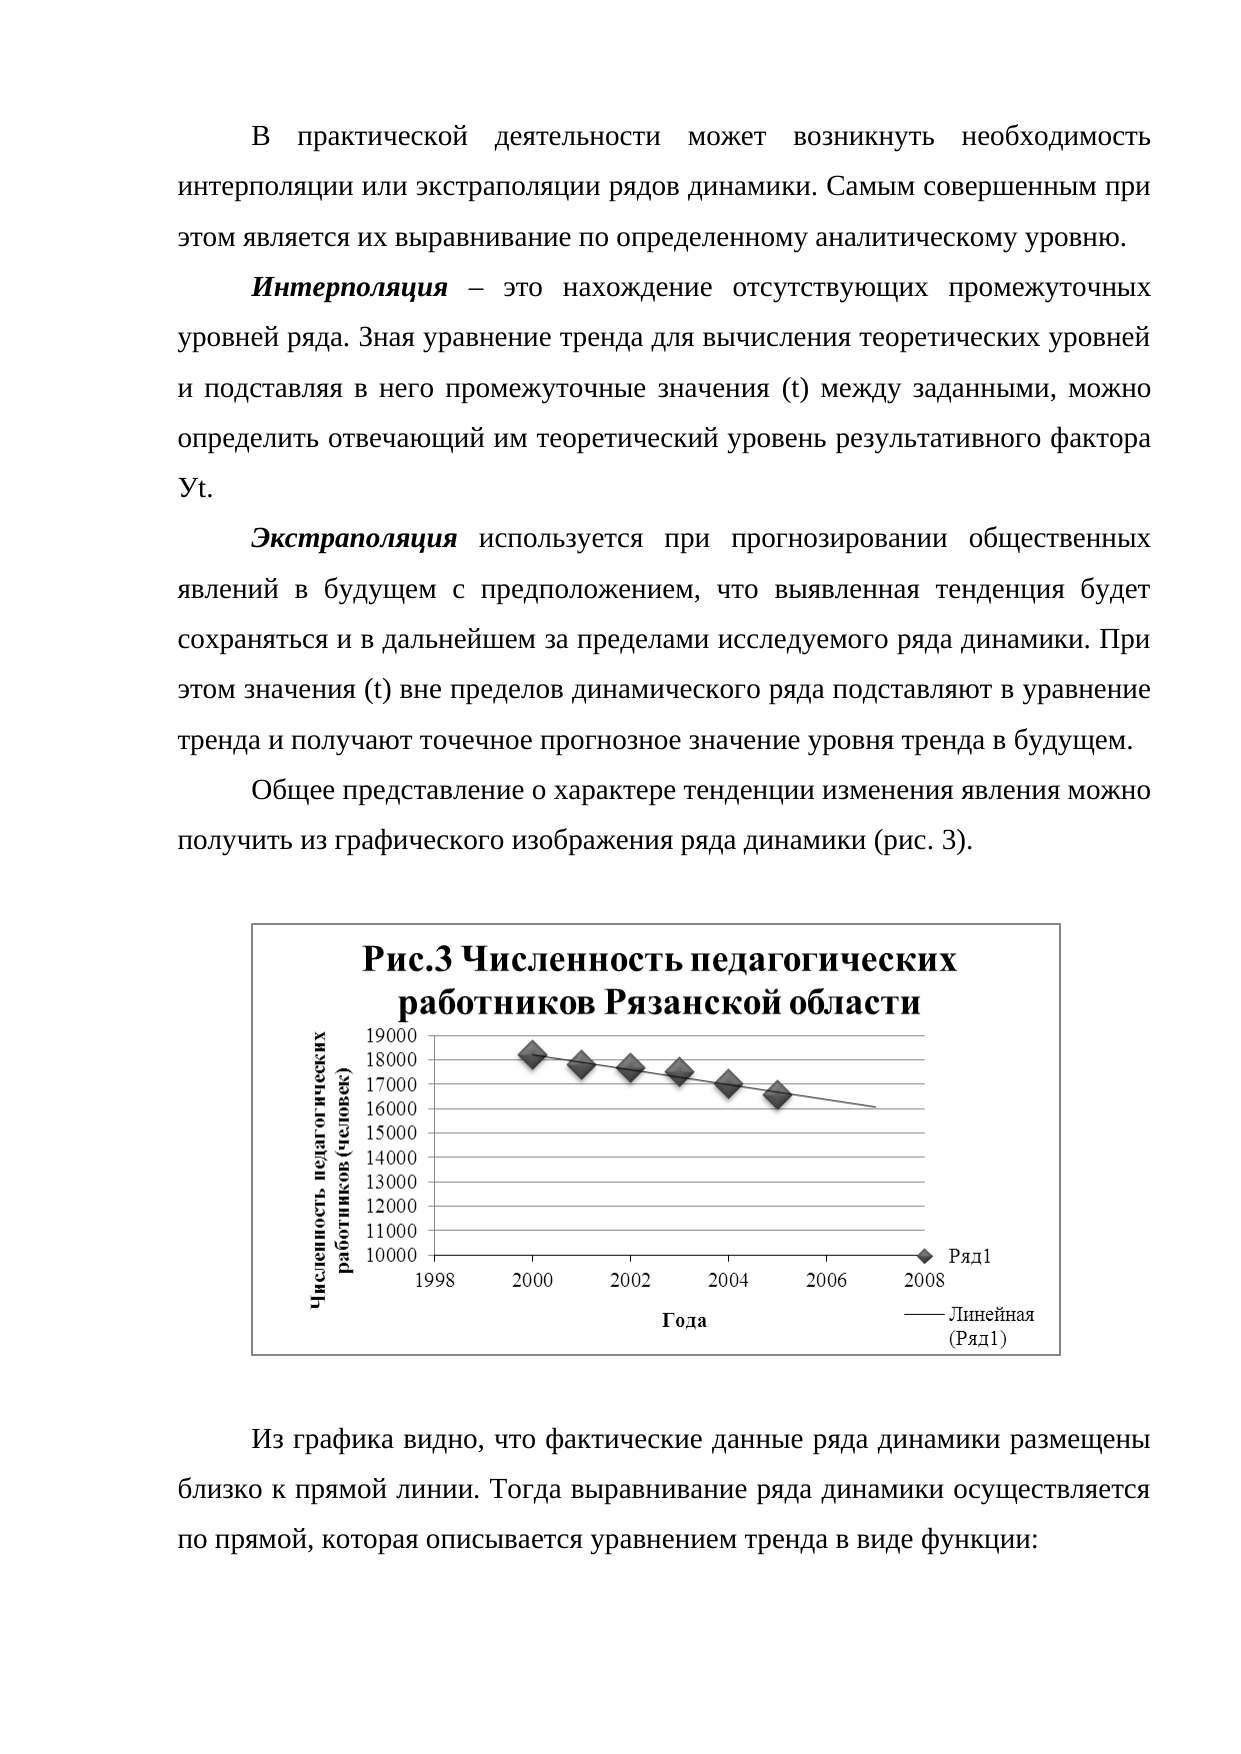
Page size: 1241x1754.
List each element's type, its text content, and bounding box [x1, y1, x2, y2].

text Экстраполяция используется при прогнозировании общественных явлений в будущем с предположением, что выявленная тенденция будет сохраняться и в дальнейшем за пределами исследуемого ряда динамики. При этом значения (t) вне пределов динамического ряда подставляют в уравнение тренда и получают точечное прогнозное значение уровня тренда в будущем. [177, 521, 1152, 755]
text Общее представление о характере тенденции изменения явления можно получить из графического изображения ряда динамики (рис. 3). [177, 772, 1152, 856]
text Интерполяция – это нахождение отсутствующих промежуточных уровней ряда. Зная уравнение тренда для вычисления теоретических уровней и подставляя в него промежуточные значения (t) между заданными, можно определить отвечающий им теоретический уровень результативного фактора Уt. [177, 269, 1152, 504]
picture [251, 923, 1061, 1356]
text В практической деятельности может возникнуть необходимость интерполяции или экстраполяции рядов динамики. Самым совершенным при этом является их выравнивание по определенному аналитическому уровню. [177, 118, 1152, 252]
text Из графика видно, что фактические данные ряда динамики размещены близко к прямой линии. Тогда выравнивание ряда динамики осуществляется по прямой, которая описывается уравнением тренда в виде функции: [177, 1421, 1152, 1555]
